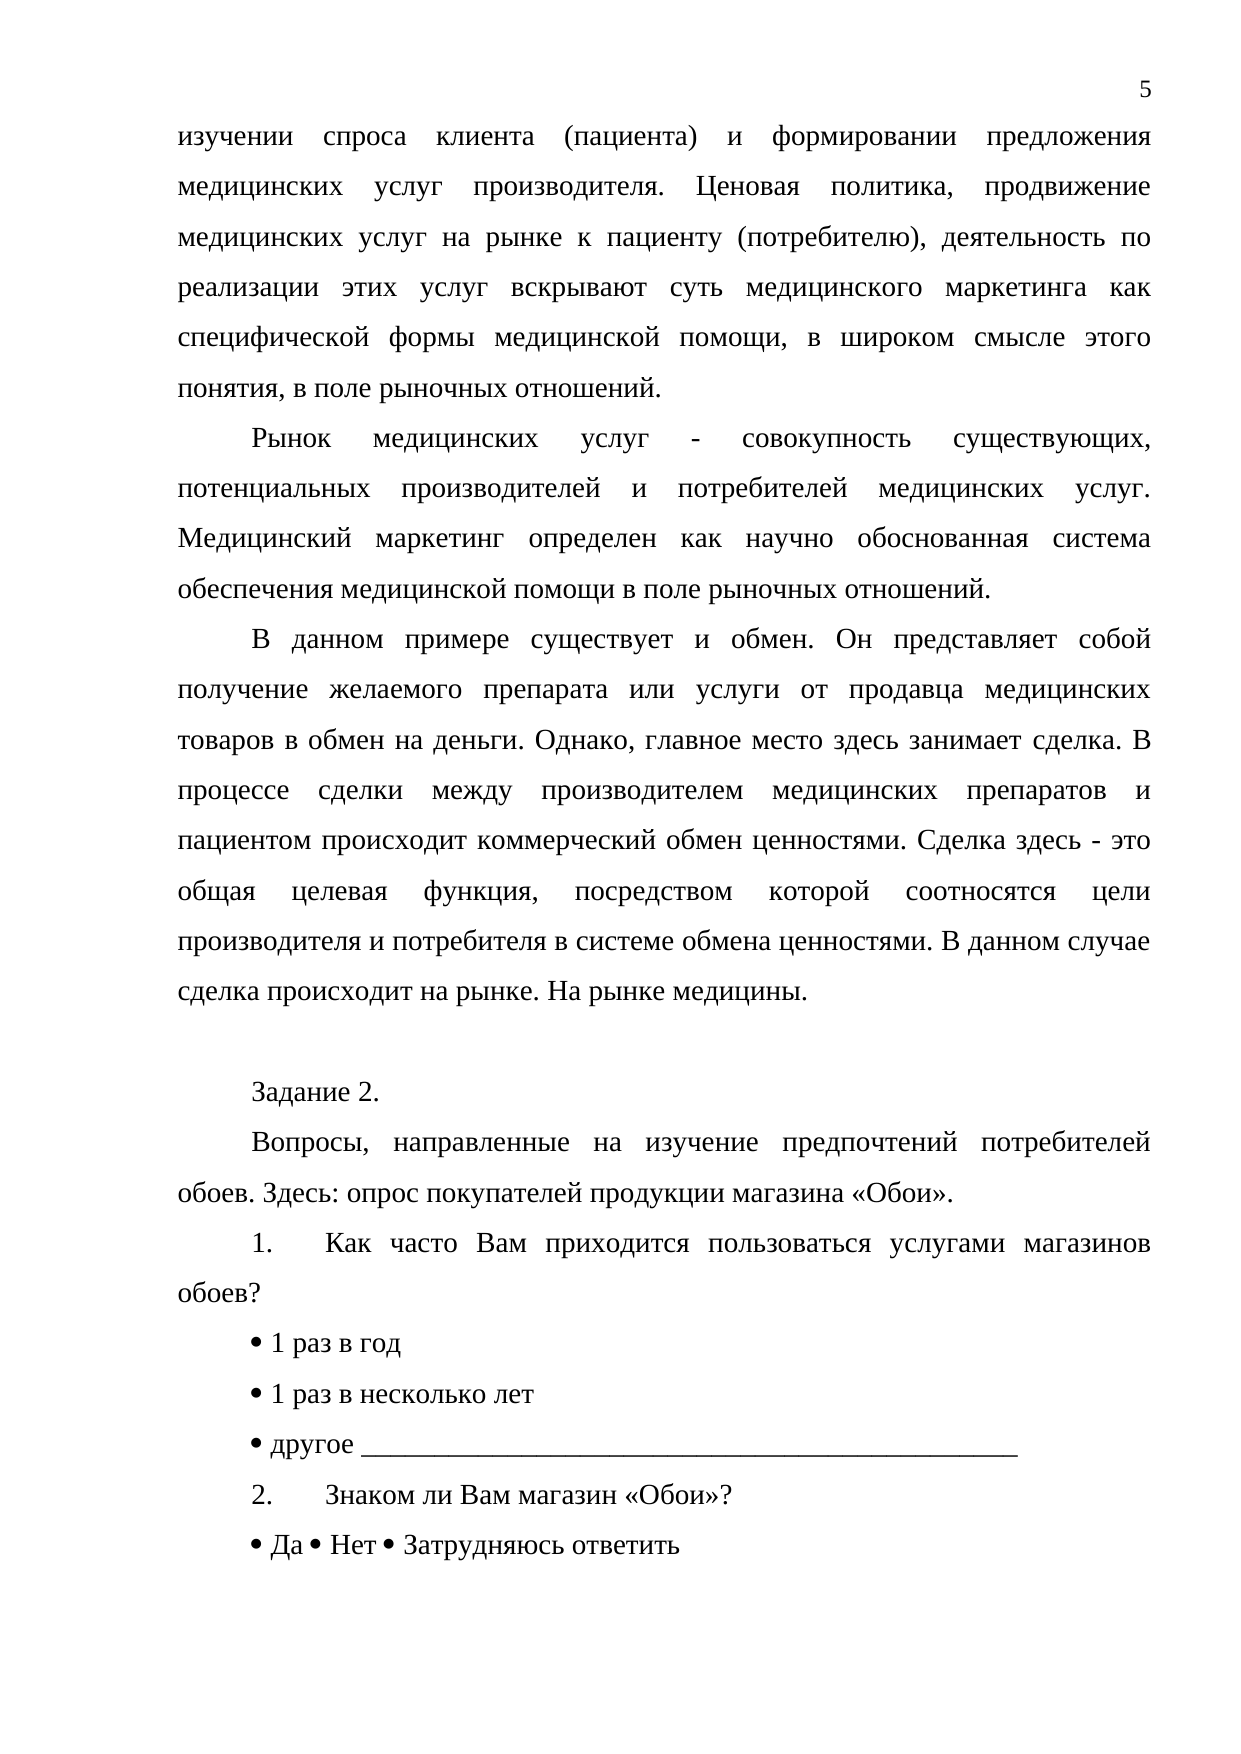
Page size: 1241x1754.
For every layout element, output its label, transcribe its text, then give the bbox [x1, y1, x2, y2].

text Рынок медицинских услуг - совокупность существующих, потенциальных производителей и потребителей медицинских услуг. Медицинский маркетинг определен как научно обоснованная система обеспечения медицинской помощи в поле рыночных отношений. [177, 420, 1152, 604]
list Знаком ли Вам магазин «Обои»? [177, 1477, 1152, 1510]
text Да Нет Затрудняюсь ответить [177, 1527, 1152, 1561]
list Как часто Вам приходится пользоваться услугами магазинов обоев? [177, 1225, 1152, 1309]
text Задание 2. [177, 1074, 1152, 1108]
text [177, 118, 1152, 403]
text В данном примере существует и обмен. Он представляет собой получение желаемого препарата или услуги от продавца медицинских товаров в обмен на деньги. Однако, главное место здесь занимает сделка. В процессе сделки между производителем медицинских препаратов и пациентом происходит коммерческий обмен ценностями. Сделка здесь - это общая целевая функция, посредством которой соотносятся цели производителя и потребителя в системе обмена ценностями. В данном случае сделка происходит на рынке. На рынке медицины. [177, 621, 1152, 1007]
text другое _____________________________________________ [177, 1426, 1152, 1460]
text Вопросы, направленные на изучение предпочтений потребителей обоев. Здесь: опрос покупателей продукции магазина «Обои». [177, 1124, 1152, 1208]
text 1 раз в год [177, 1326, 1152, 1359]
text 1 раз в несколько лет [177, 1376, 1152, 1410]
